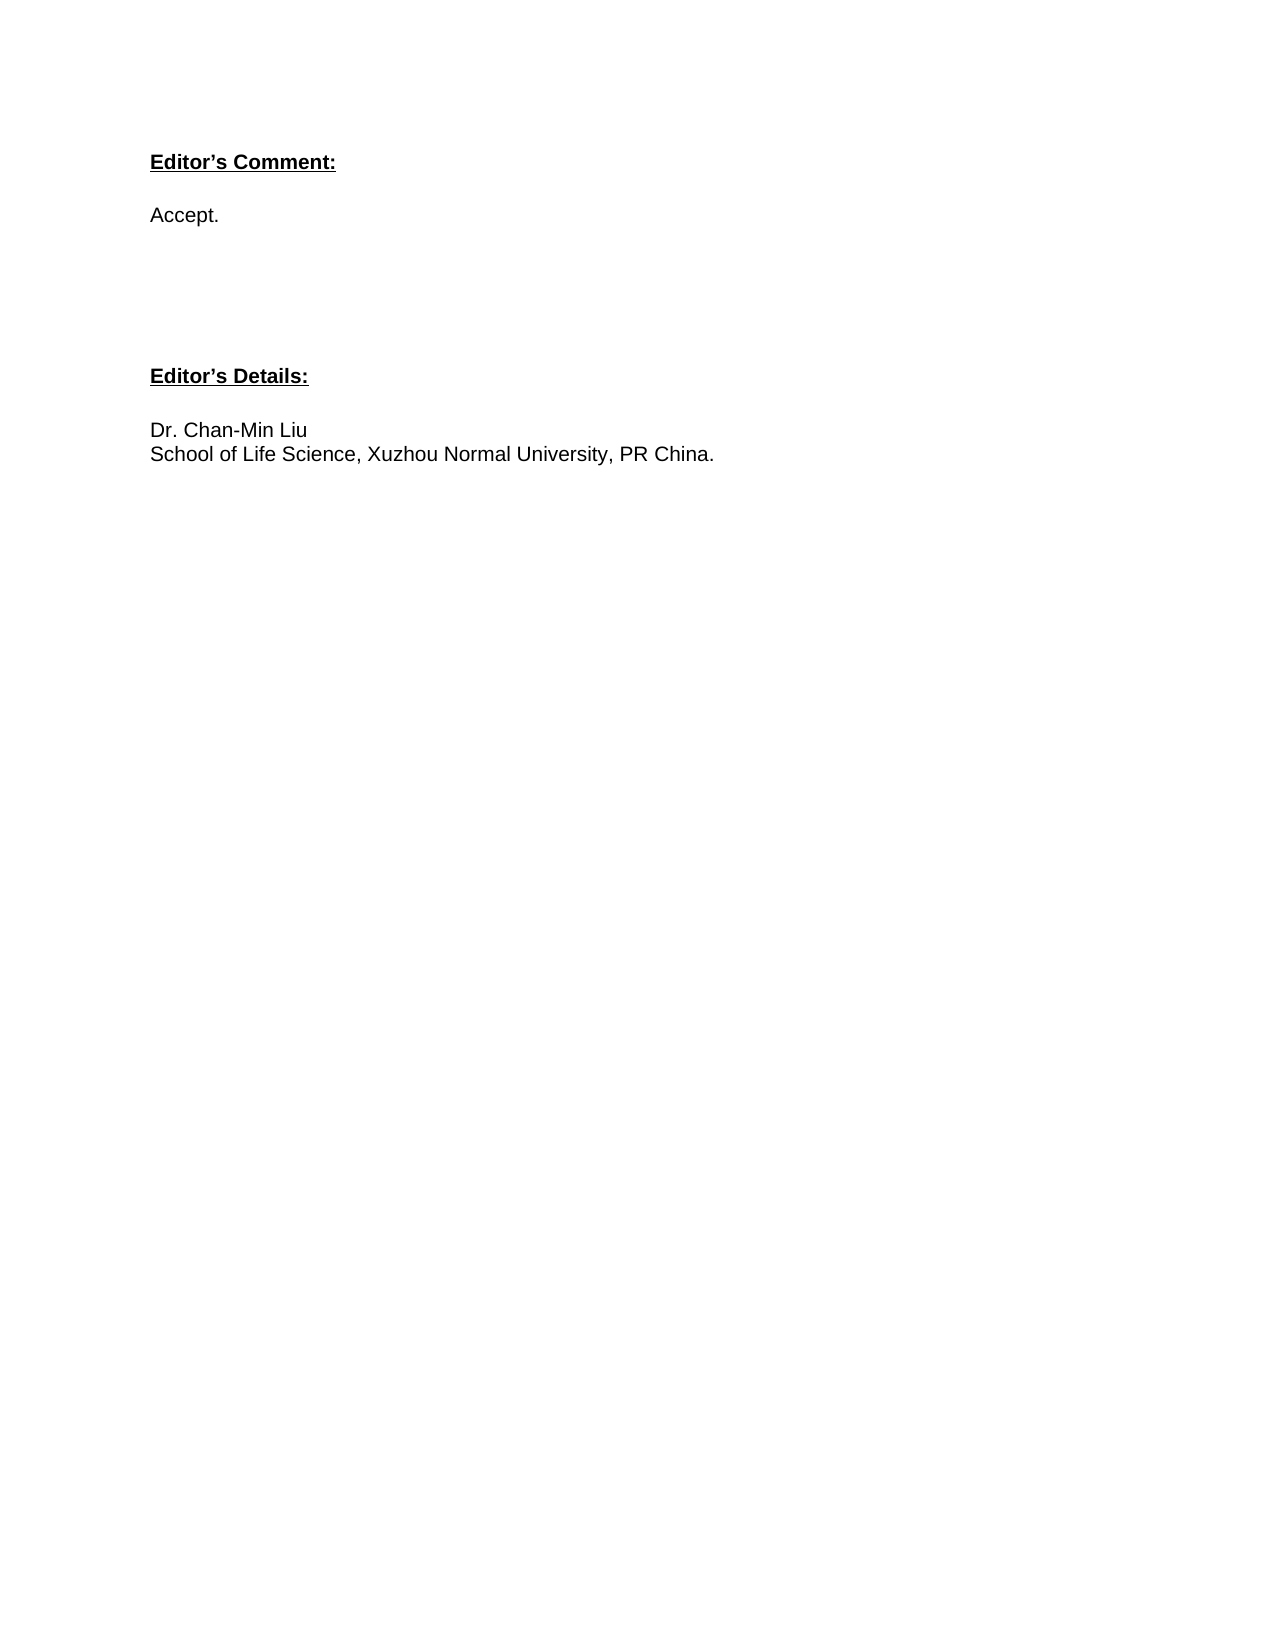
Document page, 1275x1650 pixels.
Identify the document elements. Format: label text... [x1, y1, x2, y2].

text Dr. Chan-Min Liu [150, 417, 1125, 441]
text Editor’s Comment: [150, 150, 1125, 174]
text Accept. [150, 203, 1125, 227]
text School of Life Science, Xuzhou Normal University, PR China. [150, 441, 1125, 465]
text Editor’s Details: [150, 364, 1125, 388]
